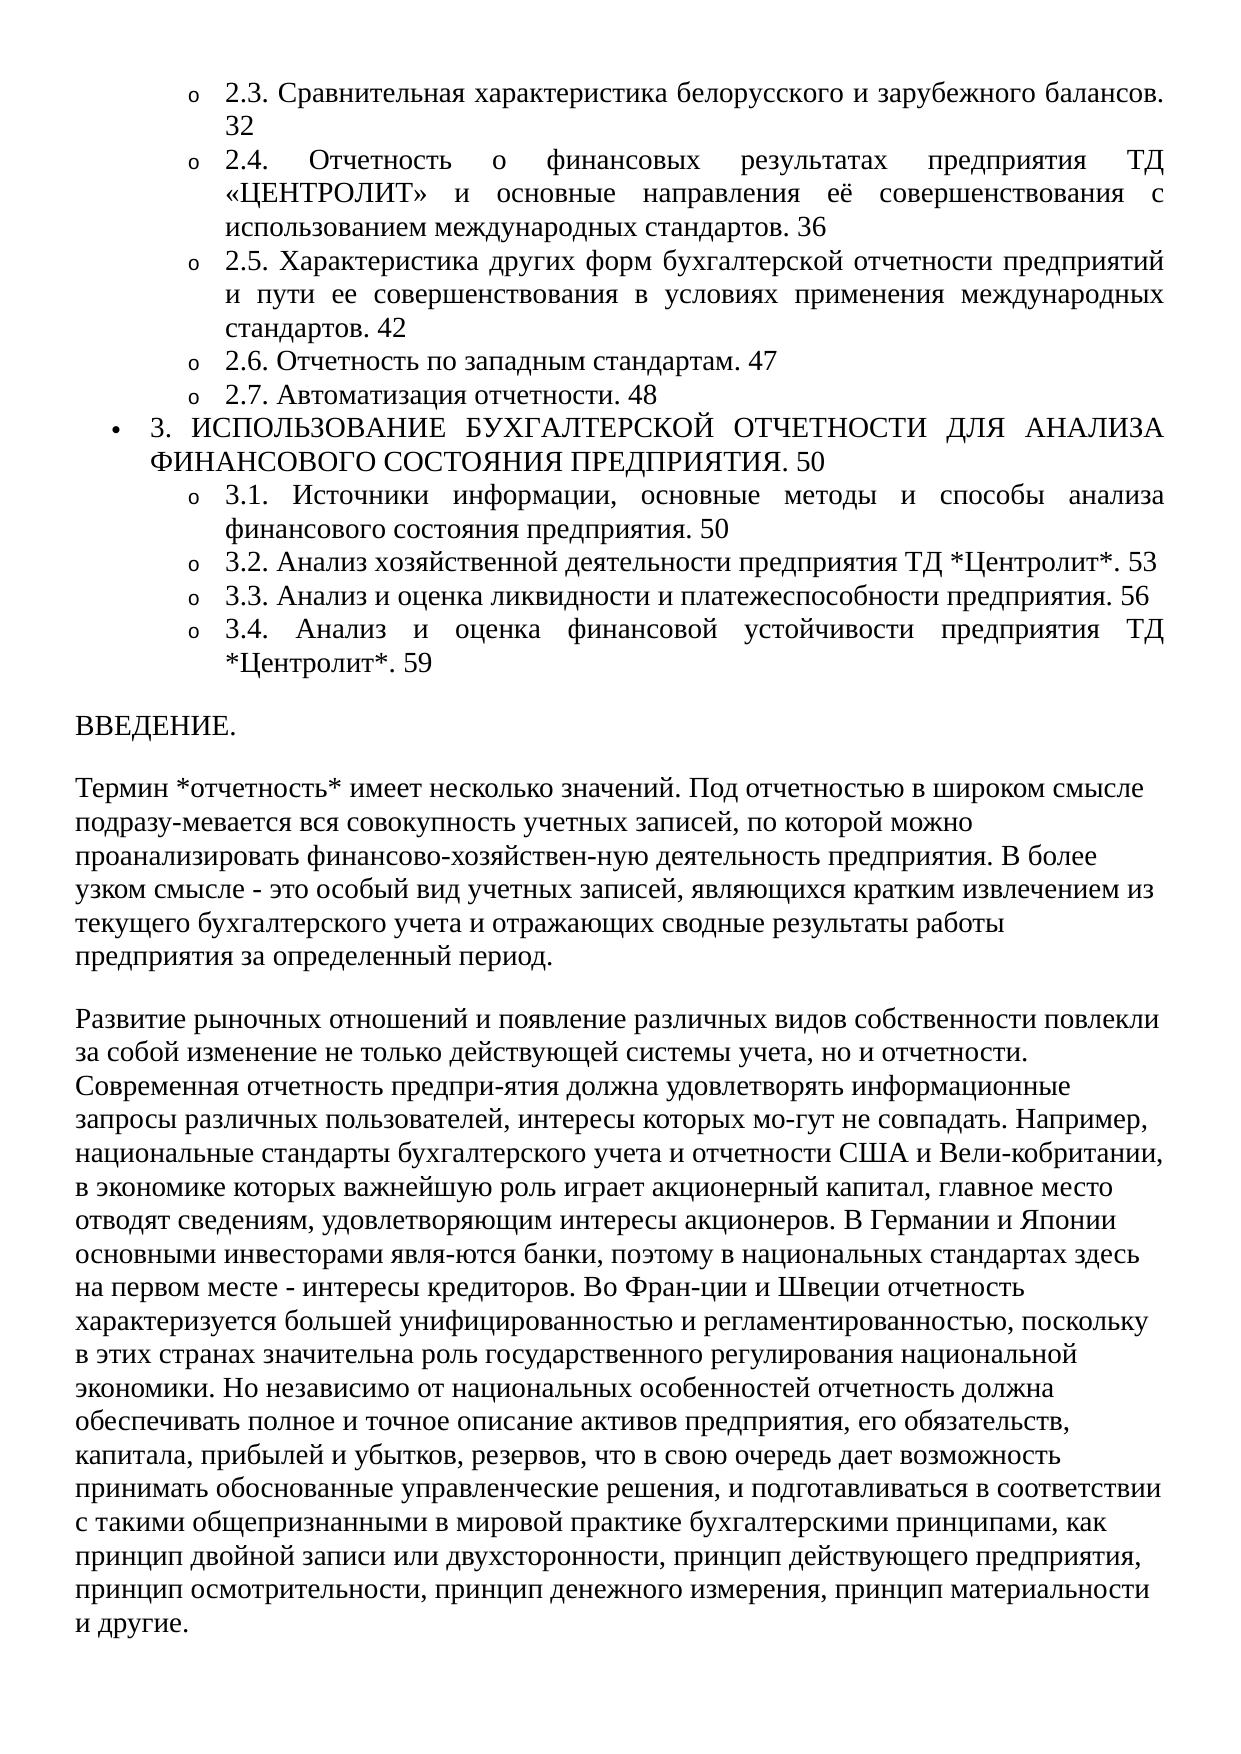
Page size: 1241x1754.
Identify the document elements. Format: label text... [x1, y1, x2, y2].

list 3.4. Анализ и оценка финансовой устойчивости предприятия ТД *Центролит*. 59 [187, 612, 1165, 679]
list 2.5. Характеристика других форм бухгалтерской отчетности предприятий и пути ее совершенствования в условиях применения международных стандартов. 42 [187, 243, 1165, 343]
list 3. ИСПОЛЬЗОВАНИЕ БУХГАЛТЕРСКОЙ ОТЧЕТНОСТИ ДЛЯ АНАЛИЗА ФИНАНСОВОГО СОСТОЯНИЯ ПРЕДПРИЯТИЯ. 50 [112, 410, 1165, 477]
list 2.7. Автоматизация отчетности. 48 [187, 377, 1165, 410]
list 2.3. Сравнительная характеристика белорусского и зарубежного балансов. 32 [187, 75, 1165, 142]
list 3.3. Анализ и оценка ликвидности и платежеспособности предприятия. 56 [187, 578, 1165, 612]
list 3.2. Анализ хозяйственной деятельности предприятия ТД *Центролит*. 53 [187, 544, 1165, 578]
list 3.1. Источники информации, основные методы и способы анализа финансового состояния предприятия. 50 [187, 477, 1165, 544]
subtitle ВВЕДЕНИЕ. [75, 708, 1165, 741]
list 2.4. Отчетность о финансовых результатах предприятия ТД «ЦЕНТРОЛИТ» и основные направления её совершенствования с использованием международных стандартов. 36 [187, 142, 1165, 243]
text Развитие рыночных отношений и появление различных видов собственности повлекли за собой изменение не только действующей системы учета, но и отчетности. Современная отчетность предпри-ятия должна удовлетворять информационные запросы различных пользователей, интересы которых мо-гут не совпадать. Например, национальные стандарты бухгалтерского учета и отчетности США и Вели-кобритании, в экономике которых важнейшую роль играет акционерный капитал, главное место отводят сведениям, удовлетворяющим интересы акционеров. В Германии и Японии основными инвесторами явля-ются банки, поэтому в национальных стандартах здесь на первом месте - интересы кредиторов. Во Фран-ции и Швеции отчетность характеризуется большей унифицированностью и регламентированностью, поскольку в этих странах значительна роль государственного регулирования национальной экономики. Но независимо от национальных особенностей отчетность должна обеспечивать полное и точное описание активов предприятия, его обязательств, капитала, прибылей и убытков, резервов, что в свою очередь дает возможность принимать обоснованные управленческие решения, и подготавливаться в соответствии с такими общепризнанными в мировой практике бухгалтерскими принципами, как принцип двойной записи или двухсторонности, принцип действующего предприятия, принцип осмотрительности, принцип денежного измерения, принцип материальности и другие. [75, 1001, 1165, 1638]
text Термин *отчетность* имеет несколько значений. Под отчетностью в широком смысле подразу-мевается вся совокупность учетных записей, по которой можно проанализировать финансово-хозяйствен-ную деятельность предприятия. В более узком смысле - это особый вид учетных записей, являющихся кратким извлечением из текущего бухгалтерского учета и отражающих сводные результаты работы предприятия за определенный период. [75, 771, 1165, 972]
list 2.6. Отчетность по западным стандартам. 47 [187, 343, 1165, 377]
